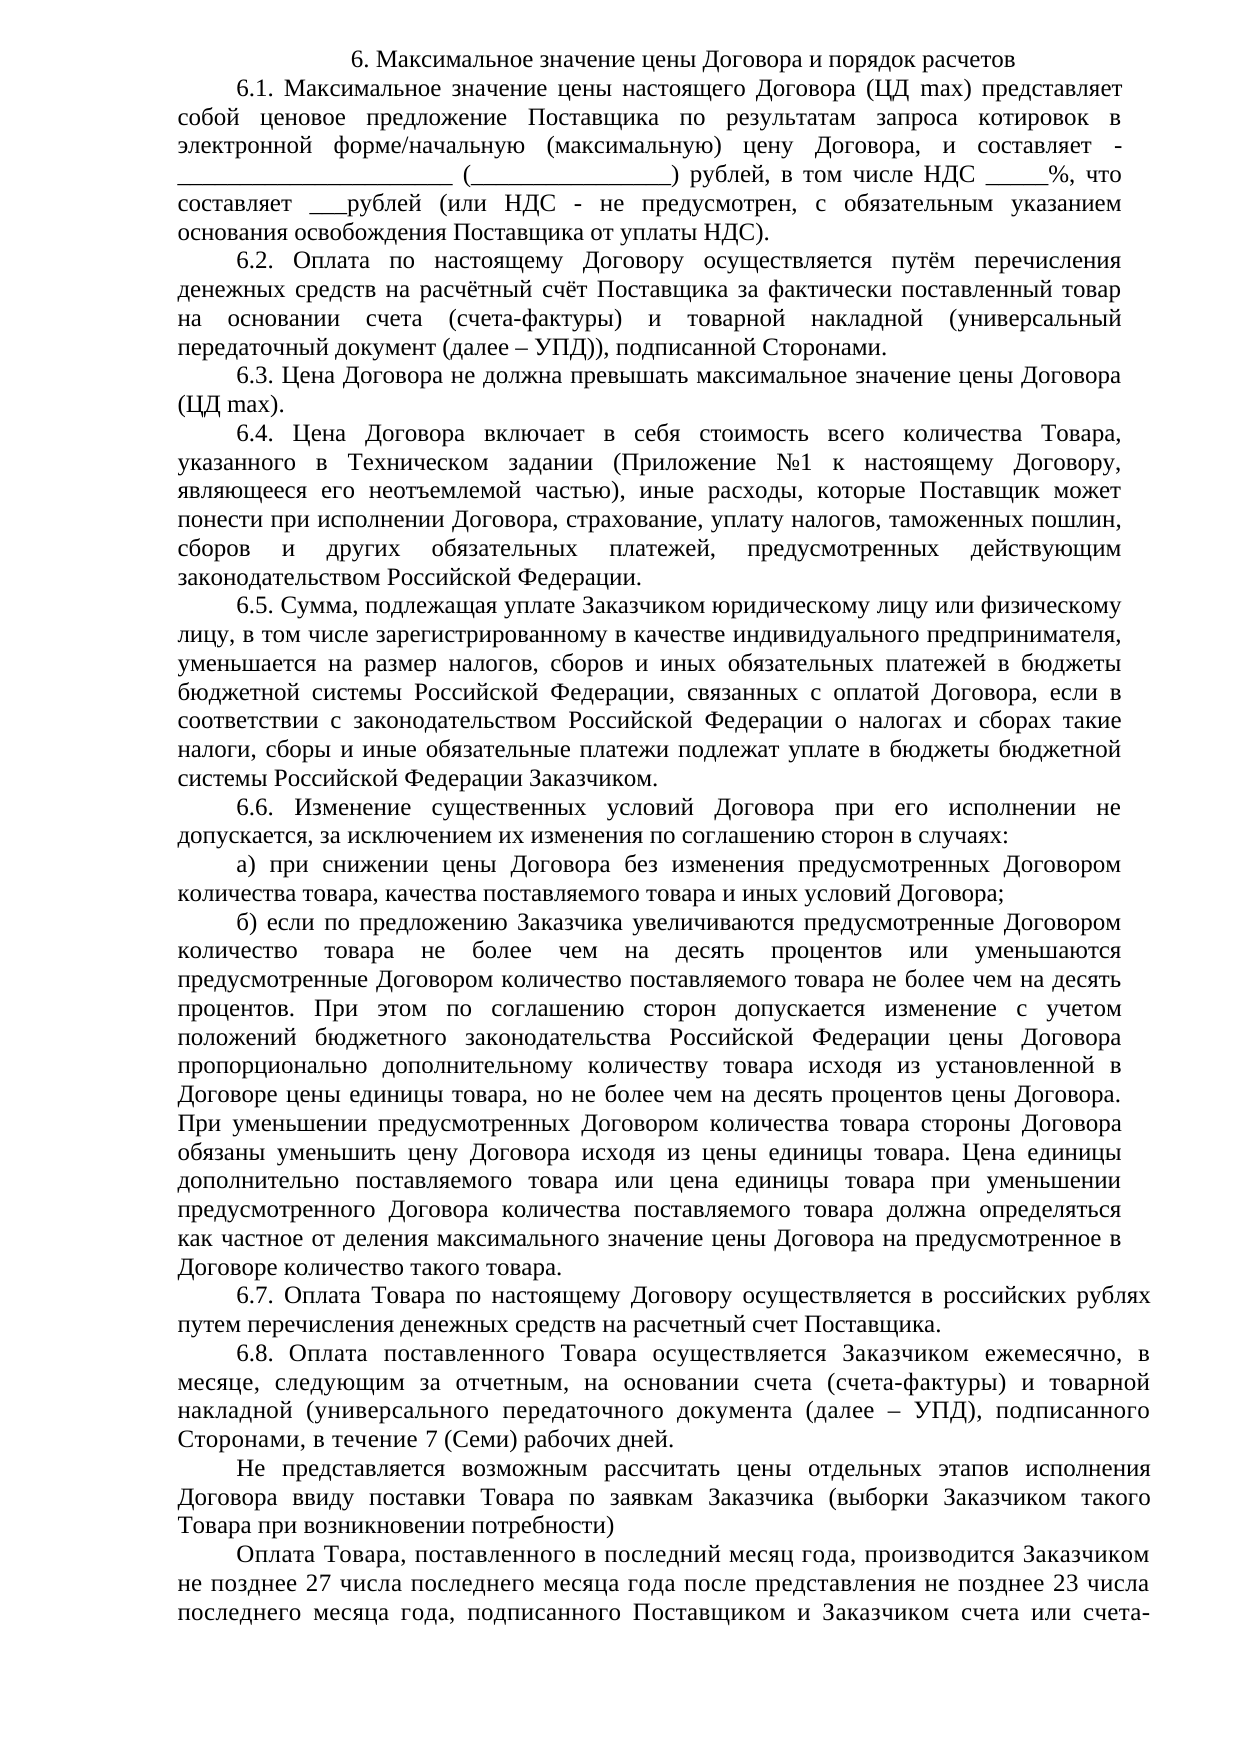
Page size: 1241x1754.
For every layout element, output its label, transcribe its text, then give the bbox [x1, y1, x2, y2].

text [177, 1539, 1152, 1626]
text а) при снижении цены Договора без изменения предусмотренных Договором количества товара, качества поставляемого товара и иных условий Договора; [177, 849, 1122, 907]
text 6. Максимальное значение цены Договора и порядок расчетов [215, 44, 1152, 73]
text Не представляется возможным рассчитать цены отдельных этапов исполнения Договора ввиду поставки Товара по заявкам Заказчика (выборки Заказчиком такого Товара при возникновении потребности) [177, 1453, 1152, 1539]
text 6.1. Максимальное значение цены настоящего Договора (ЦД max) представляет собой ценовое предложение Поставщика по результатам запроса котировок в электронной форме/начальную (максимальную) цену Договора, и составляет ______________________ (________________) рублей, в том числе НДС _____%, что составляет ___рублей (или НДС - не предусмотрен, с обязательным указанием основания освобождения Поставщика от уплаты НДС). [177, 73, 1122, 246]
text 6.7. Оплата Товара по настоящему Договору осуществляется в российских рублях путем перечисления денежных средств на расчетный счет Поставщика. [177, 1281, 1152, 1338]
text 6.2. Оплата по настоящему Договору осуществляется путём перечисления денежных средств на расчётный счёт Поставщика за фактически поставленный товар на основании счета (счета-фактуры) и товарной накладной (универсальный передаточный документ (далее – УПД)), подписанной Сторонами. [177, 246, 1122, 361]
text б) если по предложению Заказчика увеличиваются предусмотренные Договором количество товара не более чем на десять процентов или уменьшаются предусмотренные Договором количество поставляемого товара не более чем на десять процентов. При этом по соглашению сторон допускается изменение с учетом положений бюджетного законодательства Российской Федерации цены Договора пропорционально дополнительному количеству товара исходя из установленной в Договоре цены единицы товара, но не более чем на десять процентов цены Договора. При уменьшении предусмотренных Договором количества товара стороны Договора обязаны уменьшить цену Договора исходя из цены единицы товара. Цена единицы дополнительно поставляемого товара или цена единицы товара при уменьшении предусмотренного Договора количества поставляемого товара должна определяться как частное от деления максимального значение цены Договора на предусмотренное в Договоре количество такого товара. [177, 907, 1122, 1281]
text 6.4. Цена Договора включает в себя стоимость всего количества Товара, указанного в Техническом задании (Приложение №1 к настоящему Договору, являющееся его неотъемлемой частью), иные расходы, которые Поставщик может понести при исполнении Договора, страхование, уплату налогов, таможенных пошлин, сборов и других обязательных платежей, предусмотренных действующим законодательством Российской Федерации. [177, 418, 1122, 591]
text 6.8. Оплата поставленного Товара осуществляется Заказчиком ежемесячно, в месяце, следующим за отчетным, на основании счета (счета-фактуры) и товарной накладной (универсального передаточного документа (далее – УПД), подписанного Сторонами, в течение 7 (Семи) рабочих дней. [177, 1338, 1152, 1453]
text 6.6. Изменение существенных условий Договора при его исполнении не допускается, за исключением их изменения по соглашению сторон в случаях: [177, 792, 1122, 849]
text 6.3. Цена Договора не должна превышать максимальное значение цены Договора (ЦД max). [177, 361, 1122, 418]
text 6.5. Сумма, подлежащая уплате Заказчиком юридическому лицу или физическому лицу, в том числе зарегистрированному в качестве индивидуального предпринимателя, уменьшается на размер налогов, сборов и иных обязательных платежей в бюджеты бюджетной системы Российской Федерации, связанных с оплатой Договора, если в соответствии с законодательством Российской Федерации о налогах и сборах такие налоги, сборы и иные обязательные платежи подлежат уплате в бюджеты бюджетной системы Российской Федерации Заказчиком. [177, 591, 1122, 792]
